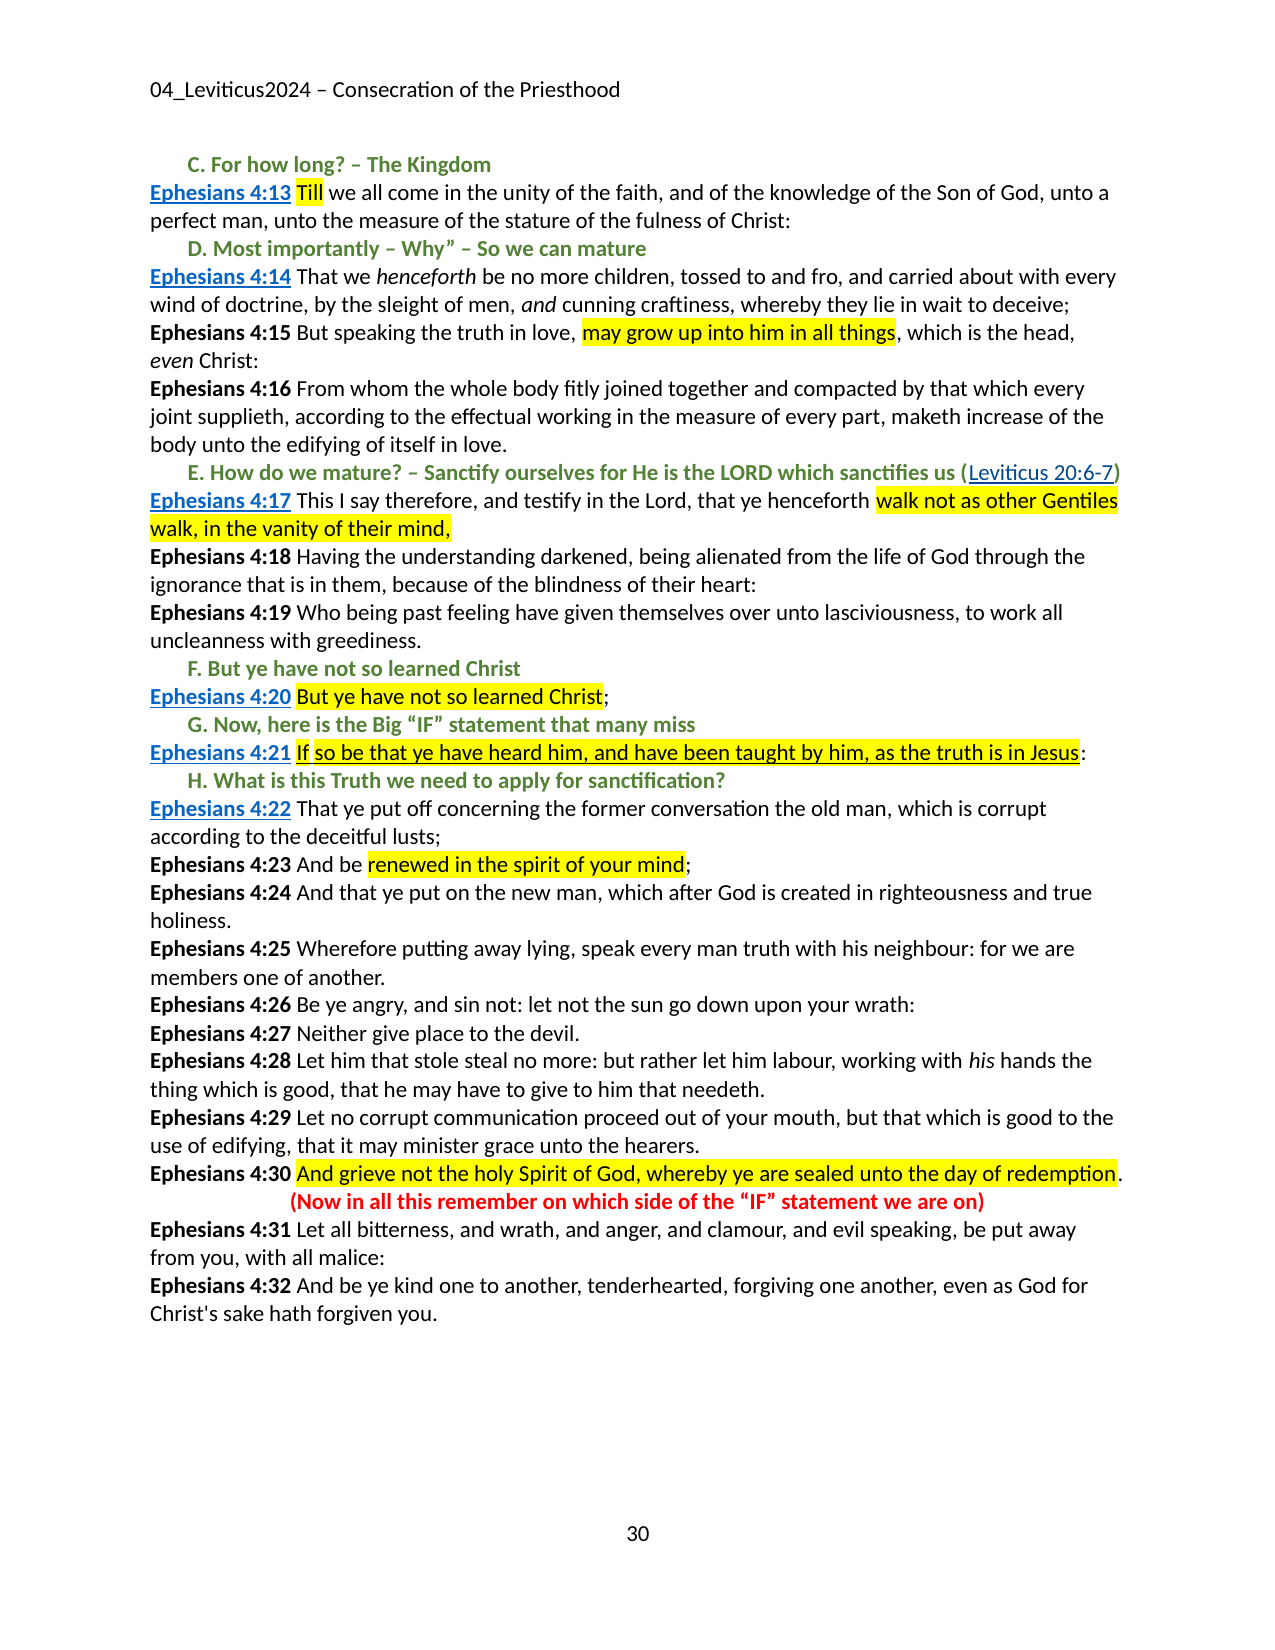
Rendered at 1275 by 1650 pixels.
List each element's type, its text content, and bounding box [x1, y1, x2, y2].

text Ephesians 4:17 This I say therefore, and testify in the Lord, that ye henceforth walk not as other Gentiles walk, in the vanity of their mind, Ephesians 4:18 Having the understanding darkened, being alienated from the life of God through the ignorance that is in them, because of the blindness of their heart: Ephesians 4:19 Who being past feeling have given themselves over unto lasciviousness, to work all uncleanness with greediness. [150, 486, 1125, 654]
text Ephesians 4:20 But ye have not so learned Christ; [150, 682, 1125, 710]
text C. For how long? – The Kingdom [187, 150, 1125, 178]
text (Now in all this remember on which side of the “IF” statement we are on) [150, 1187, 1125, 1215]
text H. What is this Truth we need to apply for sanctification? [187, 766, 1125, 794]
text Ephesians 4:31 Let all bitterness, and wrath, and anger, and clamour, and evil speaking, be put away from you, with all malice: Ephesians 4:32 And be ye kind one to another, tenderhearted, forgiving one another, even as God for Christ's sake hath forgiven you. [150, 1215, 1125, 1327]
text G. Now, here is the Big “IF” statement that many miss [187, 710, 1125, 738]
text Ephesians 4:22 That ye put off concerning the former conversation the old man, which is corrupt according to the deceitful lusts; Ephesians 4:23 And be renewed in the spirit of your mind; Ephesians 4:24 And that ye put on the new man, which after God is created in righteousness and true holiness. Ephesians 4:25 Wherefore putting away lying, speak every man truth with his neighbour: for we are members one of another. Ephesians 4:26 Be ye angry, and sin not: let not the sun go down upon your wrath: Ephesians 4:27 Neither give place to the devil. Ephesians 4:28 Let him that stole steal no more: but rather let him labour, working with his hands the thing which is good, that he may have to give to him that needeth. Ephesians 4:29 Let no corrupt communication proceed out of your mouth, but that which is good to the use of edifying, that it may minister grace unto the hearers. Ephesians 4:30 And grieve not the holy Spirit of God, whereby ye are sealed unto the day of redemption. [150, 794, 1125, 1187]
text Ephesians 4:14 That we henceforth be no more children, tossed to and fro, and carried about with every wind of doctrine, by the sleight of men, and cunning craftiness, whereby they lie in wait to deceive; Ephesians 4:15 But speaking the truth in love, may grow up into him in all things, which is the head, even Christ: Ephesians 4:16 From whom the whole body fitly joined together and compacted by that which every joint supplieth, according to the effectual working in the measure of every part, maketh increase of the body unto the edifying of itself in love. [150, 262, 1125, 458]
text Ephesians 4:21 If so be that ye have heard him, and have been taught by him, as the truth is in Jesus: [150, 738, 1125, 766]
text E. How do we mature? – Sanctify ourselves for He is the LORD which sanctifies us (Leviticus 20:6-7) [187, 458, 1125, 486]
text F. But ye have not so learned Christ [187, 654, 1125, 682]
text D. Most importantly – Why” – So we can mature [187, 234, 1125, 262]
text Ephesians 4:13 Till we all come in the unity of the faith, and of the knowledge of the Son of God, unto a perfect man, unto the measure of the stature of the fulness of Christ: [150, 178, 1125, 234]
